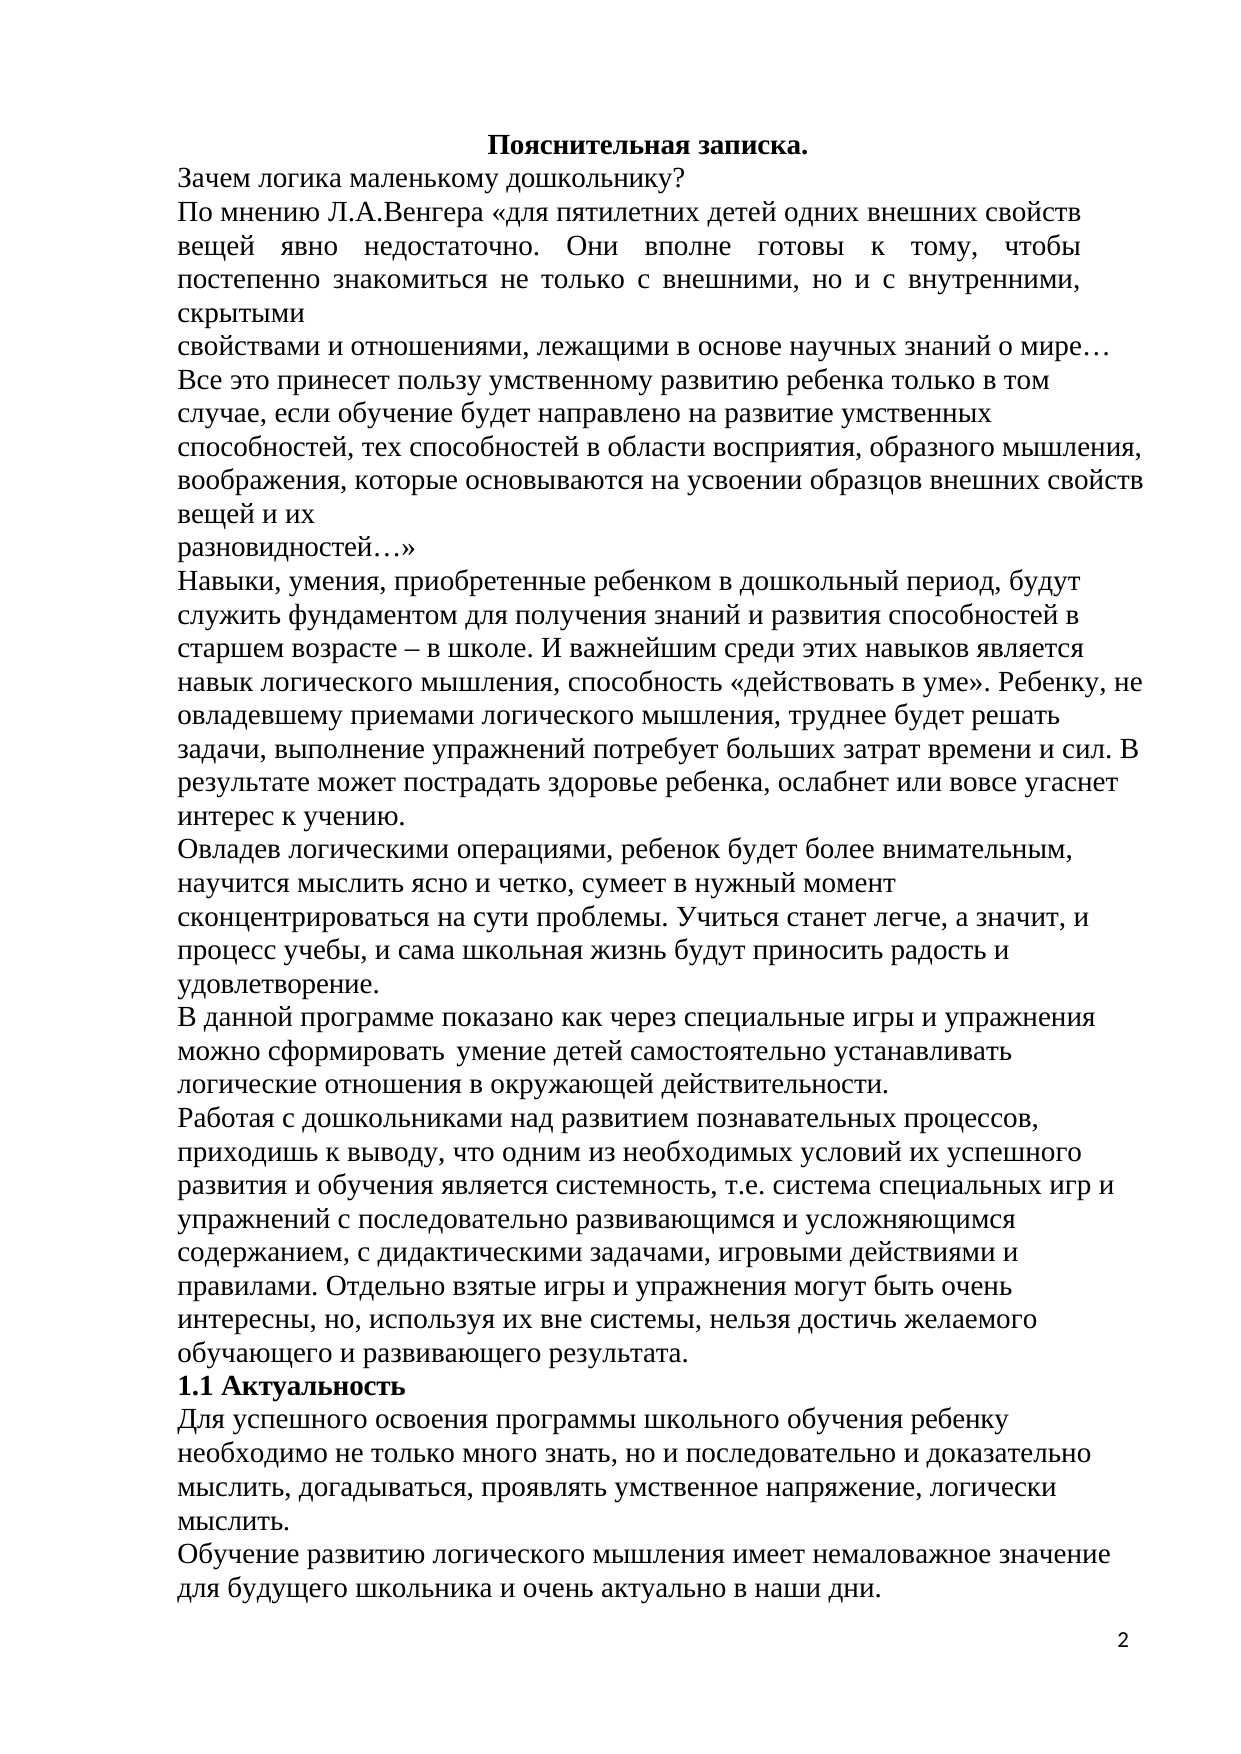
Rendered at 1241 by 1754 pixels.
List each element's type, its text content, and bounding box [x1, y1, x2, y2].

text свойствами и отношениями, лежащими в основе научных знаний о мире… Все это принесет пользу умственному развитию ребенка только в том случае, если обучение будет направлено на развитие умственных способностей, тех способностей в области восприятия, образного мышления, воображения, которые основываются на усвоении образцов внешних свойств вещей и их [177, 328, 1145, 529]
text В данной программе показано как через специальные игры и упражнения можно сформировать умение детей самостоятельно устанавливать [177, 999, 1145, 1067]
text сконцентрироваться на сути проблемы. Учиться станет легче, а значит, и процесс учебы, и сама школьная жизнь будут приносить радость и удовлетворение. [177, 899, 1145, 999]
text Зачем логика маленькому дошкольнику? [75, 161, 1192, 194]
text Овладев логическими операциями, ребенок будет более внимательным, научится мыслить ясно и четко, сумеет в нужный момент [177, 832, 1145, 899]
text Обучение развитию логического мышления имеет немаловажное значение для будущего школьника и очень актуально в наши дни. [177, 1536, 1145, 1603]
text По мнению Л.А.Венгера «для пятилетних детей одних внешних свойств вещей явно недостаточно. Они вполне готовы к тому, чтобы постепенно знакомиться не только с внешними, но и с внутренними, скрытыми [177, 194, 1081, 328]
text логические отношения в окружающей действительности. [177, 1067, 1192, 1100]
text Навыки, умения, приобретенные ребенком в дошкольный период, будут служить фундаментом для получения знаний и развития способностей в старшем возрасте – в школе. И важнейшим среди этих навыков является навык логического мышления, способность «действовать в уме». Ребенку, не овладевшему приемами логического мышления, труднее будет решать [177, 563, 1145, 731]
text развития и обучения является системность, т.е. система специальных игр и упражнений с последовательно развивающимся и усложняющимся [177, 1167, 1145, 1234]
list Актуальность [177, 1369, 1192, 1402]
text Пояснительная записка. [487, 127, 1192, 161]
text задачи, выполнение упражнений потребует больших затрат времени и сил. В результате может пострадать здоровье ребенка, ослабнет или вовсе угаснет интерес к учению. [177, 731, 1145, 832]
text разновидностей…» [177, 529, 1192, 563]
text Для успешного освоения программы школьного обучения ребенку [177, 1402, 1192, 1435]
text содержанием, с дидактическими задачами, игровыми действиями и правилами. Отдельно взятые игры и упражнения могут быть очень интересны, но, используя их вне системы, нельзя достичь желаемого обучающего и развивающего результата. [177, 1234, 1145, 1368]
text Работая с дошкольниками над развитием познавательных процессов, приходишь к выводу, что одним из необходимых условий их успешного [177, 1100, 1145, 1167]
text необходимо не только много знать, но и последовательно и доказательно мыслить, догадываться, проявлять умственное напряжение, логически мыслить. [177, 1436, 1145, 1536]
